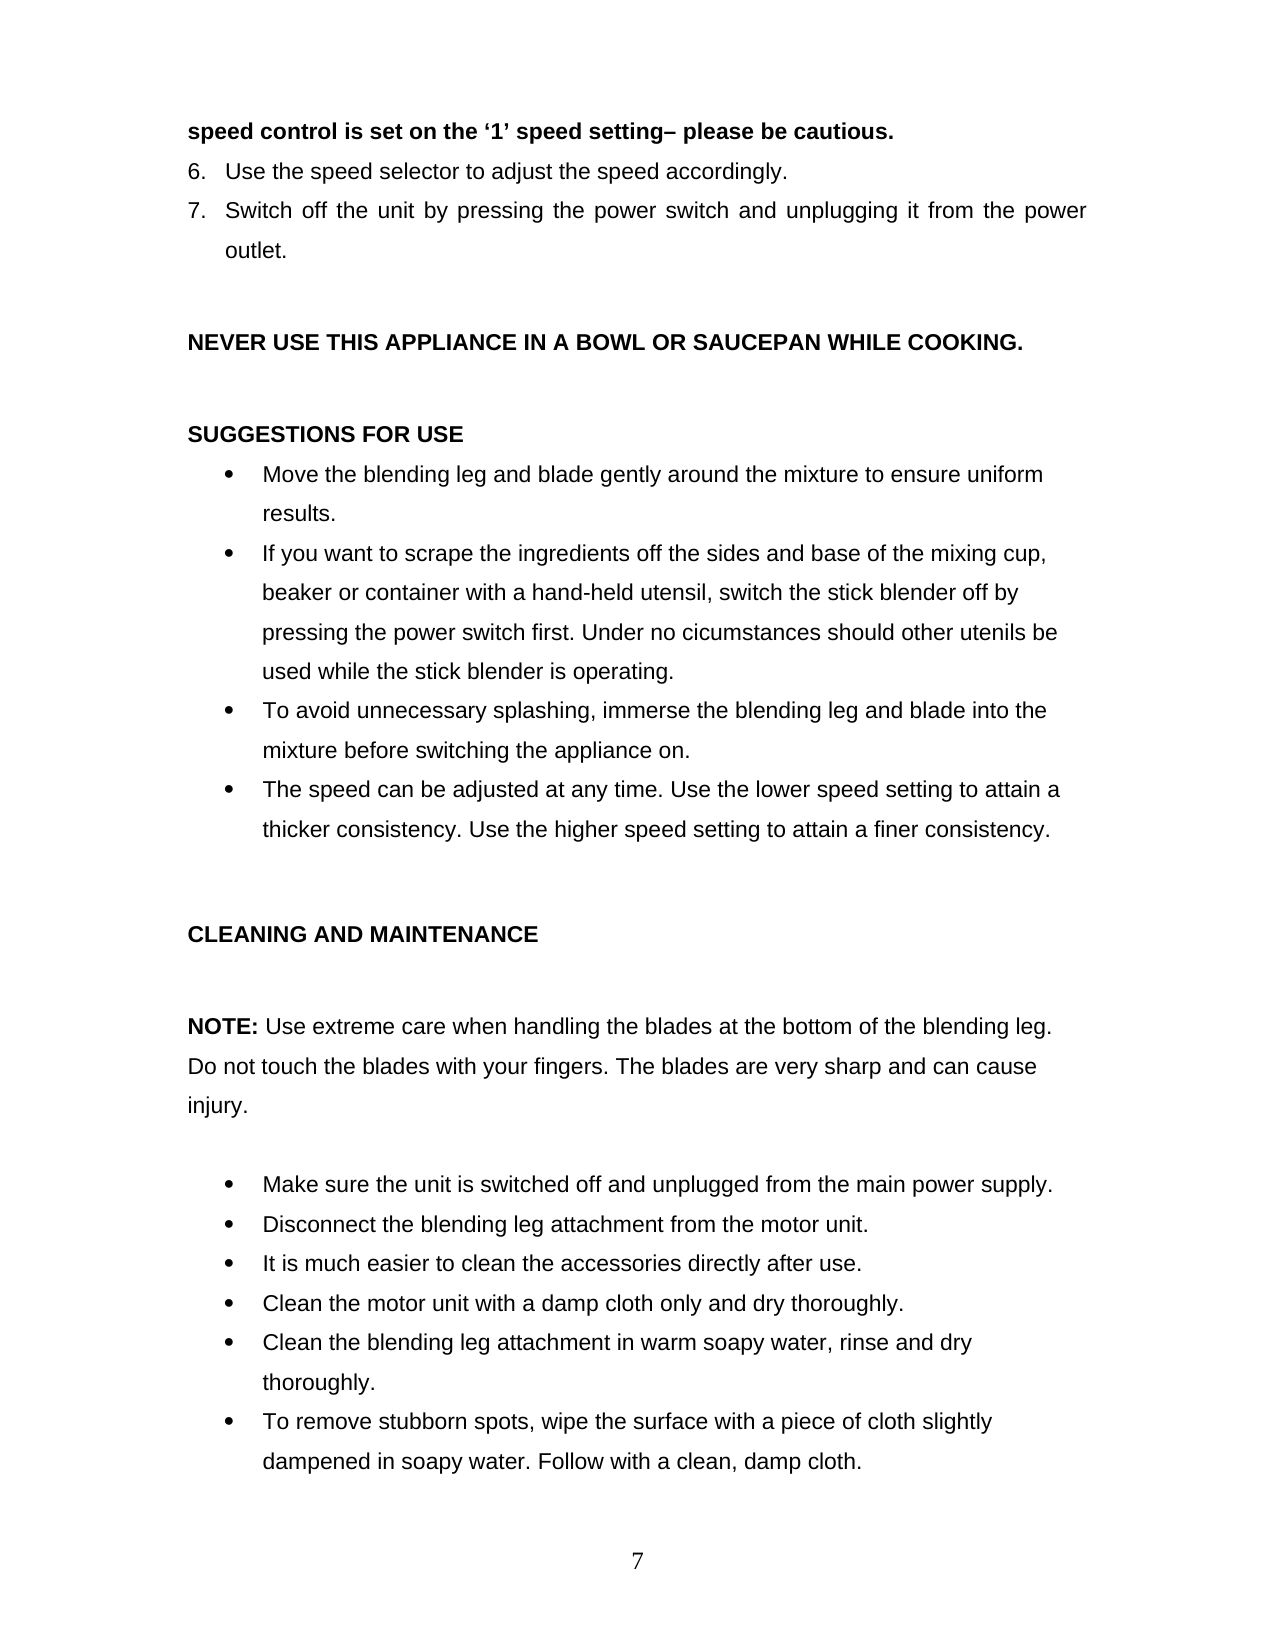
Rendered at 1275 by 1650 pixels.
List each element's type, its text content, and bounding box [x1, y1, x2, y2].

list To avoid unnecessary splashing, immerse the blending leg and blade into the mixture before switching the appliance on. [225, 697, 1087, 763]
subtitle SUGGESTIONS FOR USE [187, 421, 1087, 447]
text NEVER USE THIS APPLIANCE IN A BOWL OR SAUCEPAN WHILE COOKING. [187, 329, 1087, 355]
list To remove stubborn spots, wipe the surface with a piece of cloth slightly dampened in soapy water. Follow with a clean, damp cloth. [225, 1408, 1087, 1474]
list Make sure the unit is switched off and unplugged from the main power supply. [225, 1171, 1087, 1198]
list Switch off the unit by pressing the power switch and unplugging it from the power outlet. [187, 197, 1087, 263]
list The speed can be adjusted at any time. Use the lower speed setting to attain a thicker consistency. Use the higher speed setting to attain a finer consistency. [225, 776, 1087, 842]
list Clean the motor unit with a damp cloth only and dry thoroughly. [225, 1290, 1087, 1316]
list Use the speed selector to adjust the speed accordingly. [187, 158, 1087, 184]
subtitle CLEANING AND MAINTENANCE [187, 921, 1087, 947]
list If you want to scrape the ingredients off the sides and base of the mixing cup, beaker or container with a hand-held utensil, switch the stick blender off by pressing the power switch first. Under no cicumstances should other utenils be used while the stick blender is operating. [225, 539, 1087, 684]
list Clean the blending leg attachment in warm soapy water, rinse and dry thoroughly. [225, 1329, 1087, 1395]
list Move the blending leg and blade gently around the mixture to ensure uniform results. [225, 461, 1087, 526]
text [187, 118, 1087, 144]
text NOTE: Use extreme care when handling the blades at the bottom of the blending leg. Do not touch the blades with your fingers. The blades are very sharp and can cause injury. [187, 1013, 1087, 1119]
list It is much easier to clean the accessories directly after use. [225, 1250, 1087, 1277]
list Disconnect the blending leg attachment from the motor unit. [225, 1211, 1087, 1237]
